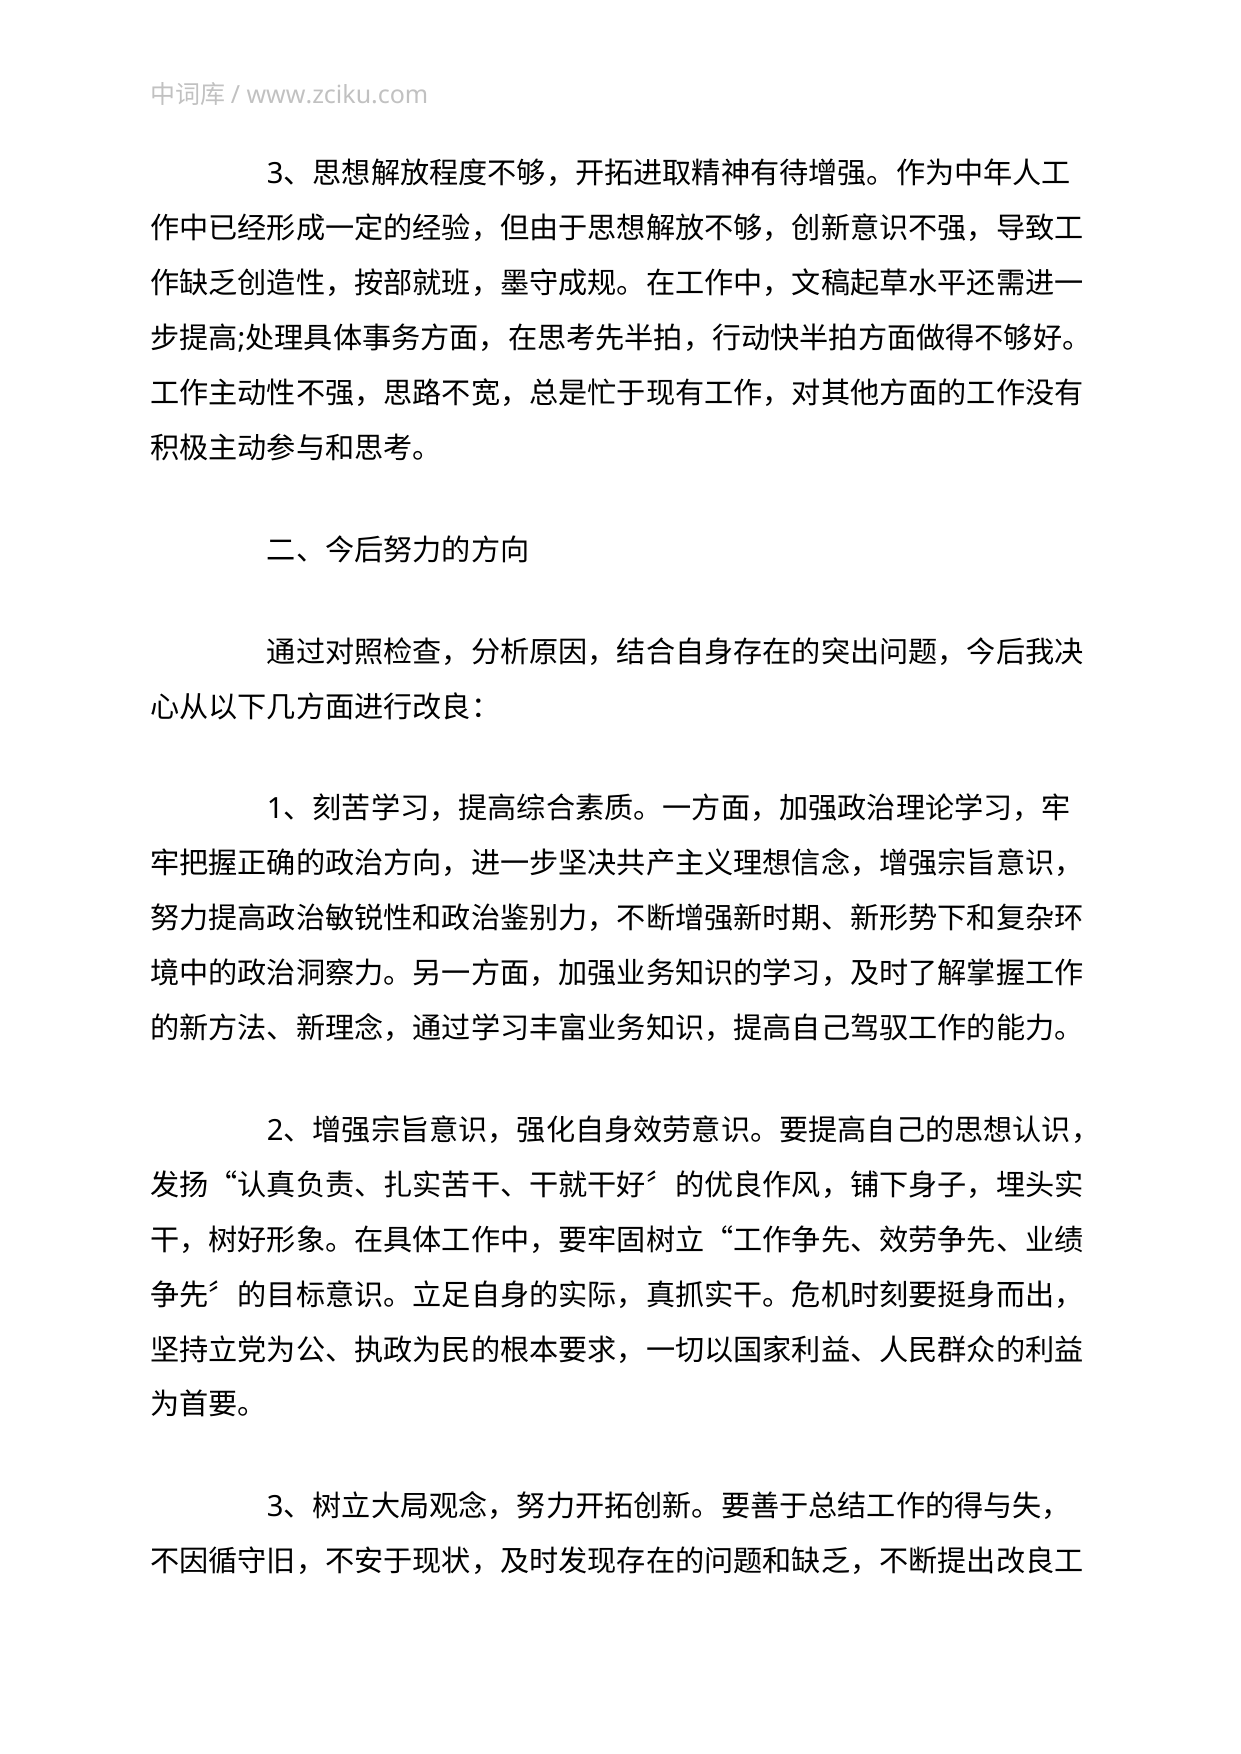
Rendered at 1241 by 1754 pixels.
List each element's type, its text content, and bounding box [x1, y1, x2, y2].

text 通过对照检查，分析原因，结合自身存在的突出问题，今后我决心从以下几方面进行改良： [150, 628, 1090, 725]
text 2、增强宗旨意识，强化自身效劳意识。要提高自己的思想认识，发扬“认真负责、扎实苦干、干就干好〞的优良作风，铺下身子，埋头实干，树好形象。在具体工作中，要牢固树立“工作争先、效劳争先、业绩争先〞的目标意识。立足自身的实际，真抓实干。危机时刻要挺身而出，坚持立党为公、执政为民的根本要求，一切以国家利益、人民群众的利益为首要。 [150, 1106, 1090, 1423]
text 3、思想解放程度不够，开拓进取精神有待增强。作为中年人工作中已经形成一定的经验，但由于思想解放不够，创新意识不强，导致工作缺乏创造性，按部就班，墨守成规。在工作中，文稿起草水平还需进一步提高;处理具体事务方面，在思考先半拍，行动快半拍方面做得不够好。工作主动性不强，思路不宽，总是忙于现有工作，对其他方面的工作没有积极主动参与和思考。 [150, 150, 1090, 467]
text 二、今后努力的方向 [150, 526, 1090, 569]
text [150, 1483, 1090, 1580]
text 1、刻苦学习，提高综合素质。一方面，加强政治理论学习，牢牢把握正确的政治方向，进一步坚决共产主义理想信念，增强宗旨意识，努力提高政治敏锐性和政治鉴别力，不断增强新时期、新形势下和复杂环境中的政治洞察力。另一方面，加强业务知识的学习，及时了解掌握工作的新方法、新理念，通过学习丰富业务知识，提高自己驾驭工作的能力。 [150, 785, 1090, 1047]
